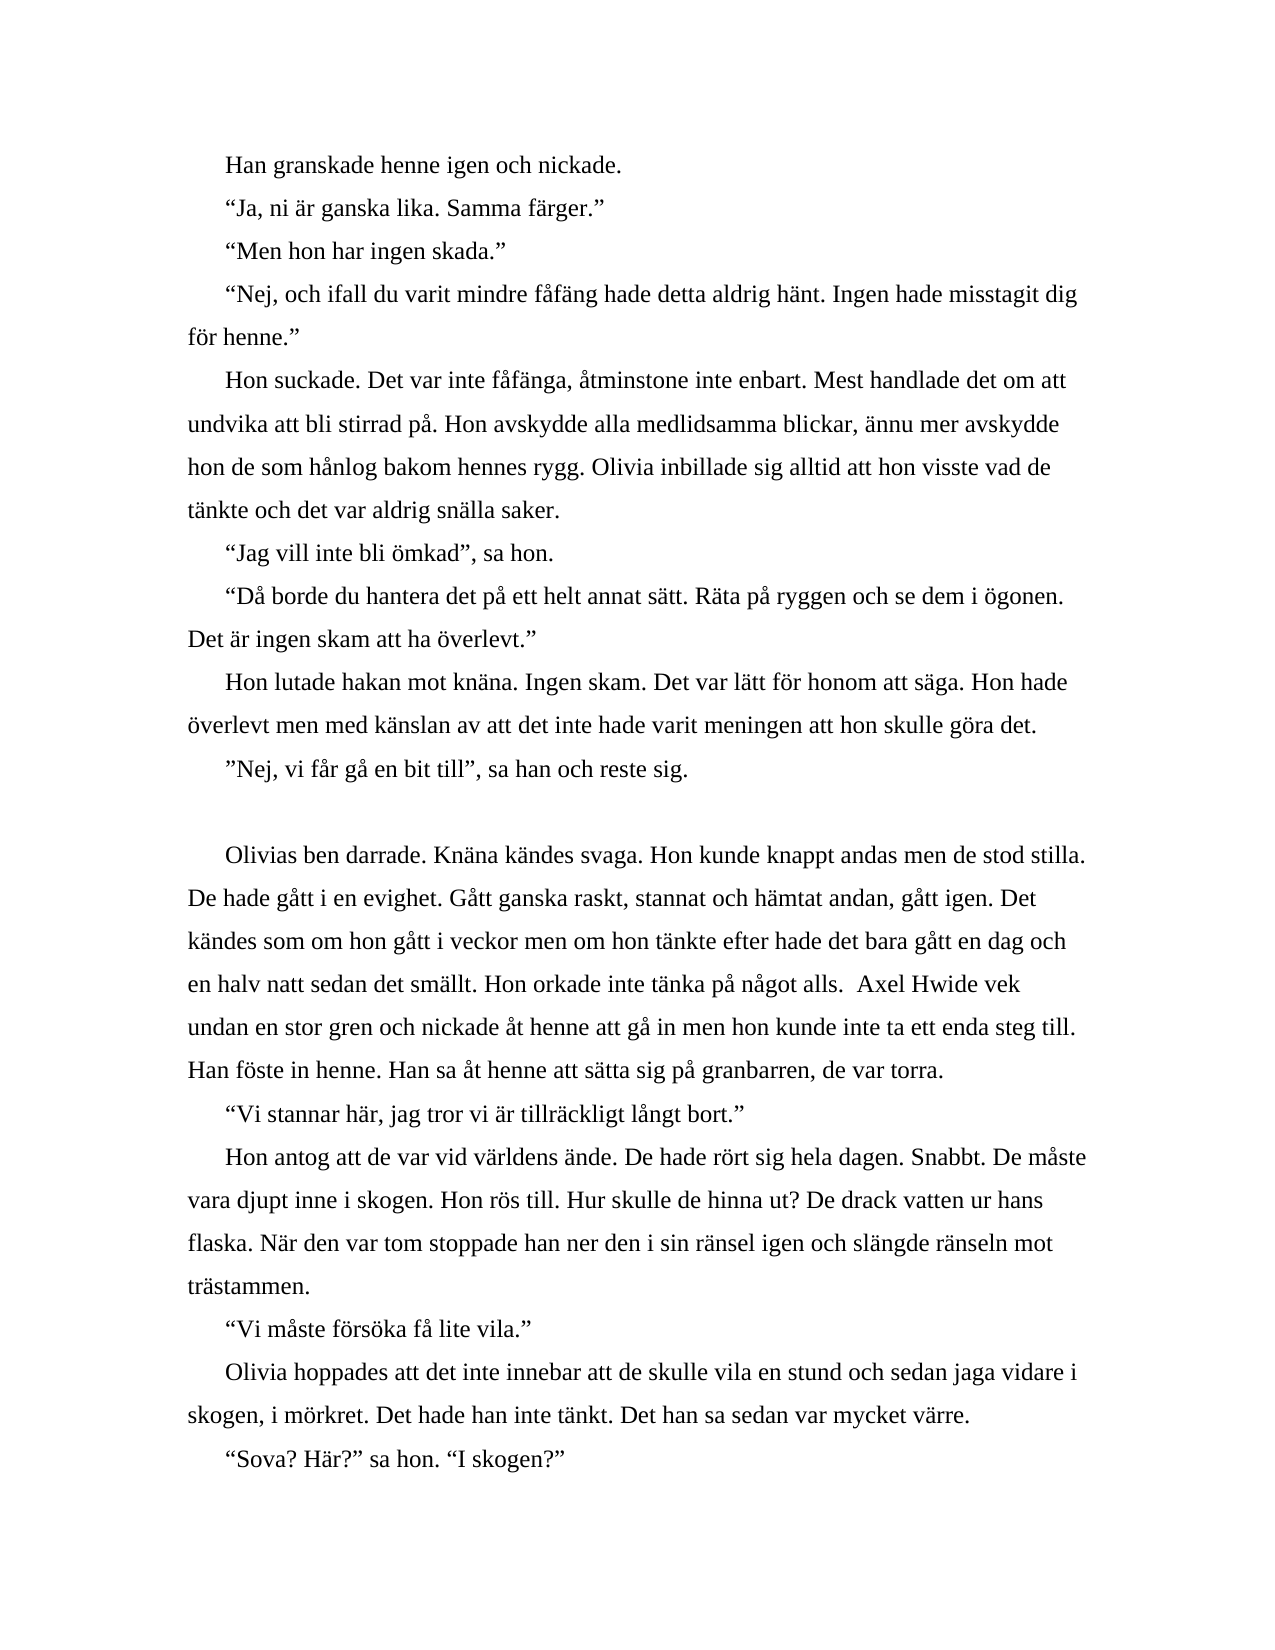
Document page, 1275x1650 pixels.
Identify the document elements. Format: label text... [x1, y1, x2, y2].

text “Ja, ni är ganska lika. Samma färger.” [187, 193, 1087, 222]
text Olivia hoppades att det inte innebar att de skulle vila en stund och sedan jaga vidare i skogen, i mörkret. Det hade han inte tänkt. Det han sa sedan var mycket värre. [187, 1357, 1087, 1429]
text Han granskade henne igen och nickade. [187, 150, 1087, 179]
text Hon lutade hakan mot knäna. Ingen skam. Det var lätt för honom att säga. Hon hade överlevt men med känslan av att det inte hade varit meningen att hon skulle göra det. [187, 667, 1087, 739]
text Hon antog att de var vid världens ände. De hade rört sig hela dagen. Snabbt. De måste vara djupt inne i skogen. Hon rös till. Hur skulle de hinna ut? De drack vatten ur hans flaska. När den var tom stoppade han ner den i sin ränsel igen och slängde ränseln mot trästammen. [187, 1142, 1087, 1300]
text Olivias ben darrade. Knäna kändes svaga. Hon kunde knappt andas men de stod stilla. De hade gått i en evighet. Gått ganska raskt, stannat och hämtat andan, gått igen. Det kändes som om hon gått i veckor men om hon tänkte efter hade det bara gått en dag och en halv natt sedan det smällt. Hon orkade inte tänka på något alls. Axel Hwide vek undan en stor gren och nickade åt henne att gå in men hon kunde inte ta ett enda steg till. Han föste in henne. Han sa åt henne att sätta sig på granbarren, de var torra. [187, 840, 1087, 1084]
text Hon suckade. Det var inte fåfänga, åtminstone inte enbart. Mest handlade det om att undvika att bli stirrad på. Hon avskydde alla medlidsamma blickar, ännu mer avskydde hon de som hånlog bakom hennes rygg. Olivia inbillade sig alltid att hon visste vad de tänkte och det var aldrig snälla saker. [187, 366, 1087, 524]
text “Men hon har ingen skada.” [187, 236, 1087, 265]
text “Nej, och ifall du varit mindre fåfäng hade detta aldrig hänt. Ingen hade misstagit dig för henne.” [187, 279, 1087, 351]
text “Vi stannar här, jag tror vi är tillräckligt långt bort.” [187, 1099, 1087, 1127]
text “Då borde du hantera det på ett helt annat sätt. Räta på ryggen och se dem i ögonen. Det är ingen skam att ha överlevt.” [187, 581, 1087, 653]
text “Vi måste försöka få lite vila.” [187, 1314, 1087, 1343]
text “Sova? Här?” sa hon. “I skogen?” [187, 1444, 1087, 1472]
text ”Nej, vi får gå en bit till”, sa han och reste sig. [187, 754, 1087, 782]
text “Jag vill inte bli ömkad”, sa hon. [187, 538, 1087, 567]
